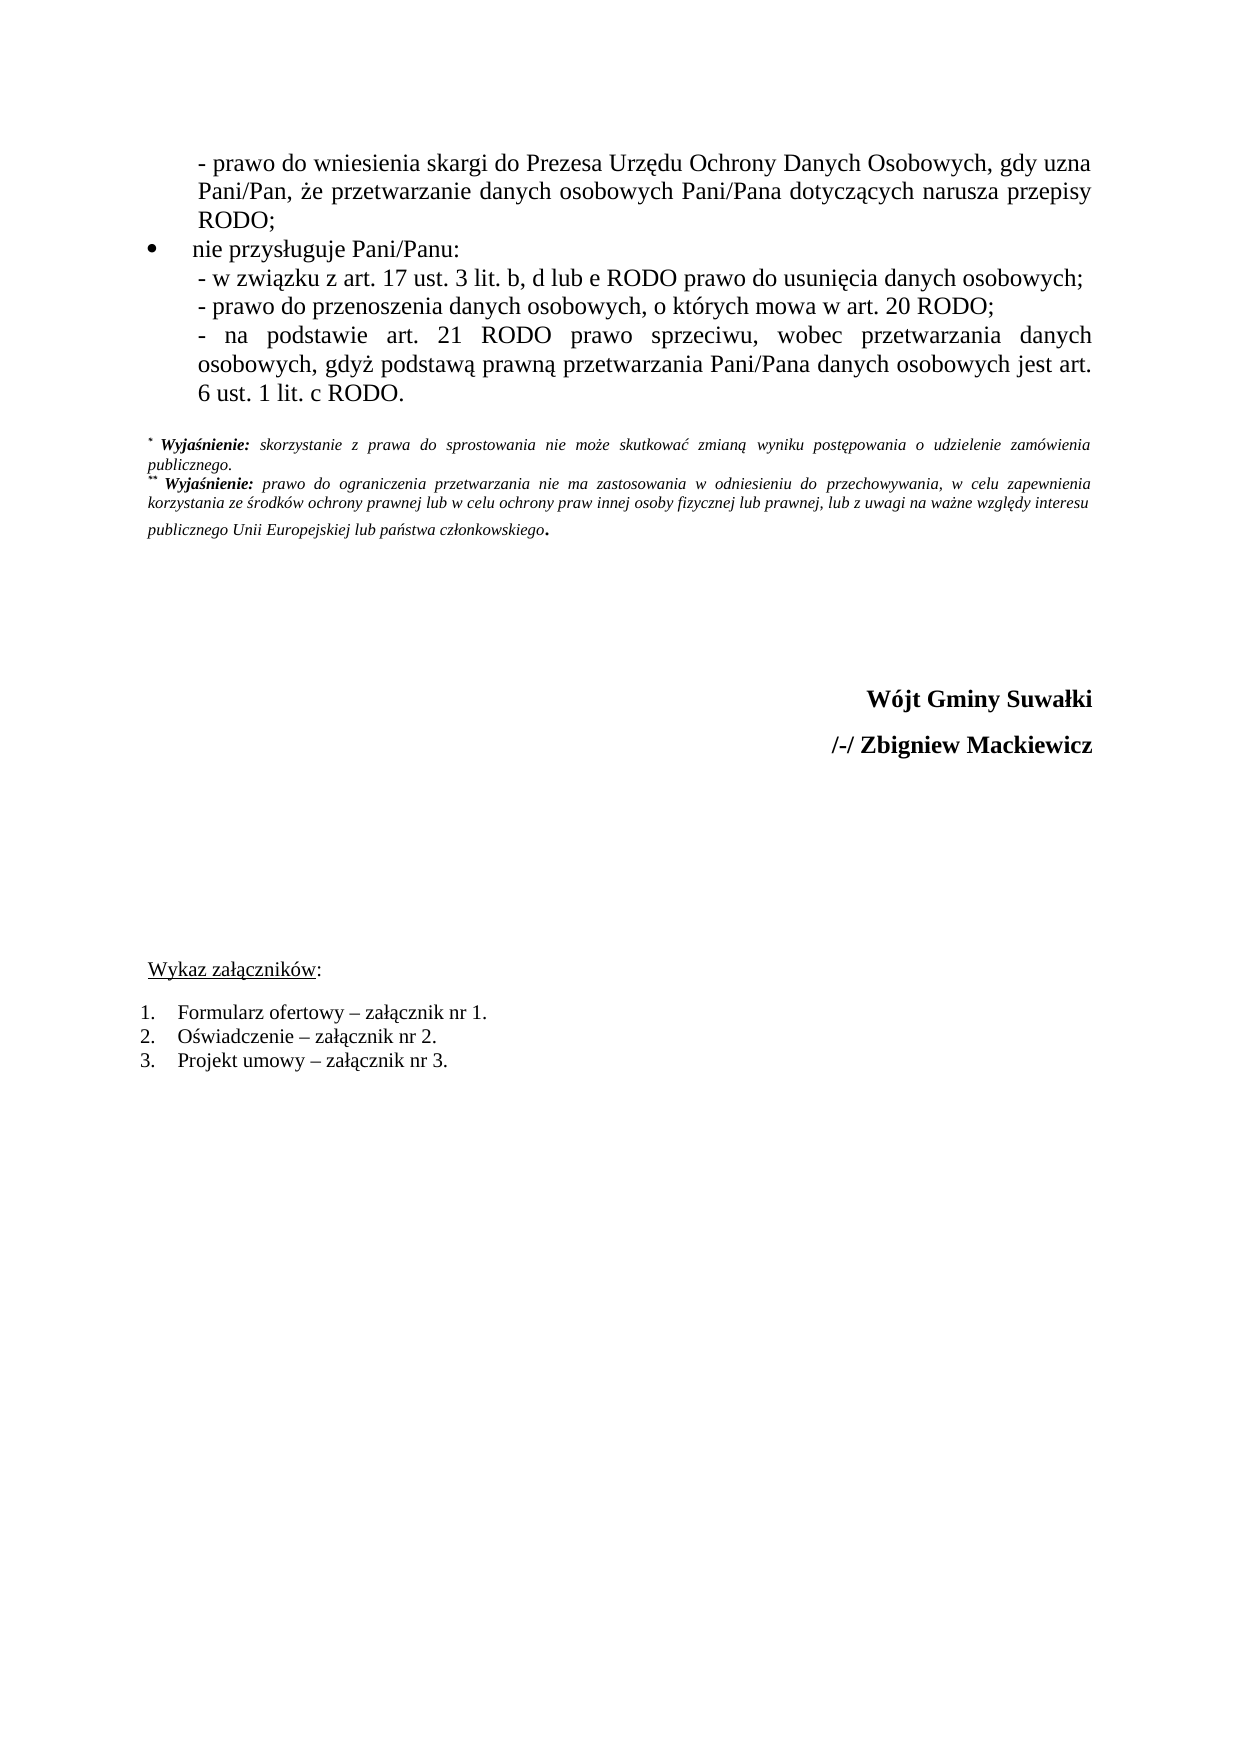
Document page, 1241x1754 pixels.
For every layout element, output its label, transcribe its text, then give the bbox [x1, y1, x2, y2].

text - na podstawie art. 21 RODO prawo sprzeciwu, wobec przetwarzania danych osobowych, gdyż podstawą prawną przetwarzania Pani/Pana danych osobowych jest art. 6 ust. 1 lit. c RODO. [198, 320, 1093, 406]
text - prawo do przenoszenia danych osobowych, o których mowa w art. 20 RODO; [198, 291, 1093, 320]
text - prawo do wniesienia skargi do Prezesa Urzędu Ochrony Danych Osobowych, gdy uzna Pani/Pan, że przetwarzanie danych osobowych Pani/Pana dotyczących narusza przepisy RODO; [198, 148, 1093, 234]
text /-/ Zbigniew Mackiewicz [148, 730, 1093, 759]
text Wykaz załączników: [148, 957, 1093, 981]
list nie przysługuje Pani/Panu: [148, 234, 1093, 263]
text * Wyjaśnienie: skorzystanie z prawa do sprostowania nie może skutkować zmianą wyniku postępowania o udzielenie zamówienia publicznego. [148, 435, 1093, 473]
text - w związku z art. 17 ust. 3 lit. b, d lub e RODO prawo do usunięcia danych osobowych; [198, 263, 1093, 291]
text Wójt Gminy Suwałki [148, 684, 1093, 712]
list Projekt umowy – załącznik nr 3. [140, 1048, 1093, 1072]
list Formularz ofertowy – załącznik nr 1. [140, 1000, 1093, 1024]
text ** Wyjaśnienie: prawo do ograniczenia przetwarzania nie ma zastosowania w odniesieniu do przechowywania, w celu zapewnienia korzystania ze środków ochrony prawnej lub w celu ochrony praw innej osoby fizycznej lub prawnej, lub z uwagi na ważne względy interesu publicznego Unii Europejskiej lub państwa członkowskiego. [148, 473, 1093, 541]
list Oświadczenie – załącznik nr 2. [140, 1024, 1093, 1048]
